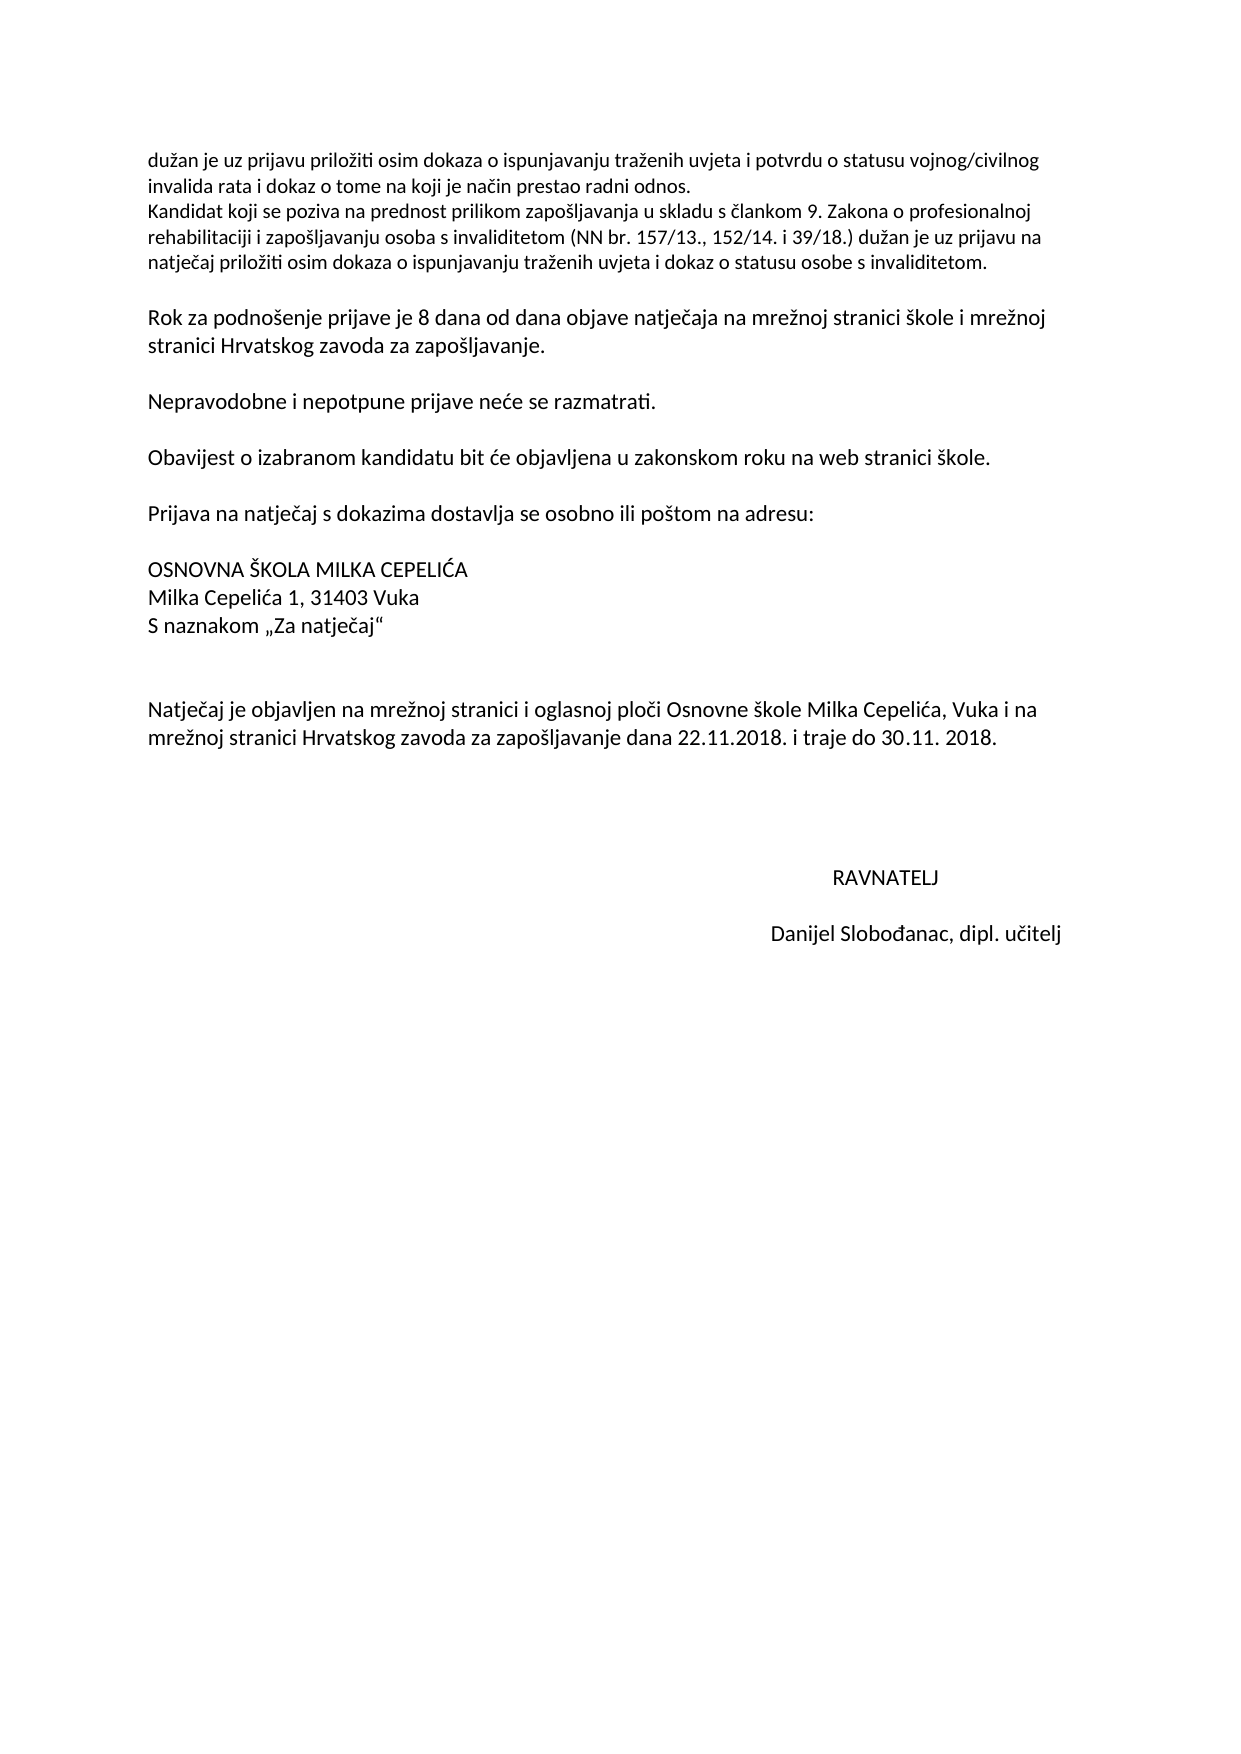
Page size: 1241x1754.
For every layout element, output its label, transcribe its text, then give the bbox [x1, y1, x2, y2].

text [148, 148, 1093, 198]
text Prijava na natječaj s dokazima dostavlja se osobno ili poštom na adresu: [148, 499, 1093, 527]
text S naznakom „Za natječaj“ [148, 611, 1093, 639]
text RAVNATELJ [148, 863, 1093, 891]
text Milka Cepelića 1, 31403 Vuka [148, 583, 1093, 611]
text Rok za podnošenje prijave je 8 dana od dana objave natječaja na mrežnoj stranici škole i mrežnoj stranici Hrvatskog zavoda za zapošljavanje. [148, 303, 1093, 359]
text Kandidat koji se poziva na prednost prilikom zapošljavanja u skladu s člankom 9. Zakona o profesionalnoj rehabilitaciji i zapošljavanju osoba s invaliditetom (NN br. 157/13., 152/14. i 39/18.) dužan je uz prijavu na natječaj priložiti osim dokaza o ispunjavanju traženih uvjeta i dokaz o statusu osobe s invaliditetom. [148, 198, 1093, 275]
text Natječaj je objavljen na mrežnoj stranici i oglasnoj ploči Osnovne škole Milka Cepelića, Vuka i na mrežnoj stranici Hrvatskog zavoda za zapošljavanje dana 22.11.2018. i traje do 30.11. 2018. [148, 695, 1093, 751]
text Danijel Slobođanac, dipl. učitelj [148, 919, 1093, 947]
text Obavijest o izabranom kandidatu bit će objavljena u zakonskom roku na web stranici škole. [148, 443, 1093, 471]
text OSNOVNA ŠKOLA MILKA CEPELIĆA [148, 555, 1093, 583]
text Nepravodobne i nepotpune prijave neće se razmatrati. [148, 387, 1093, 415]
